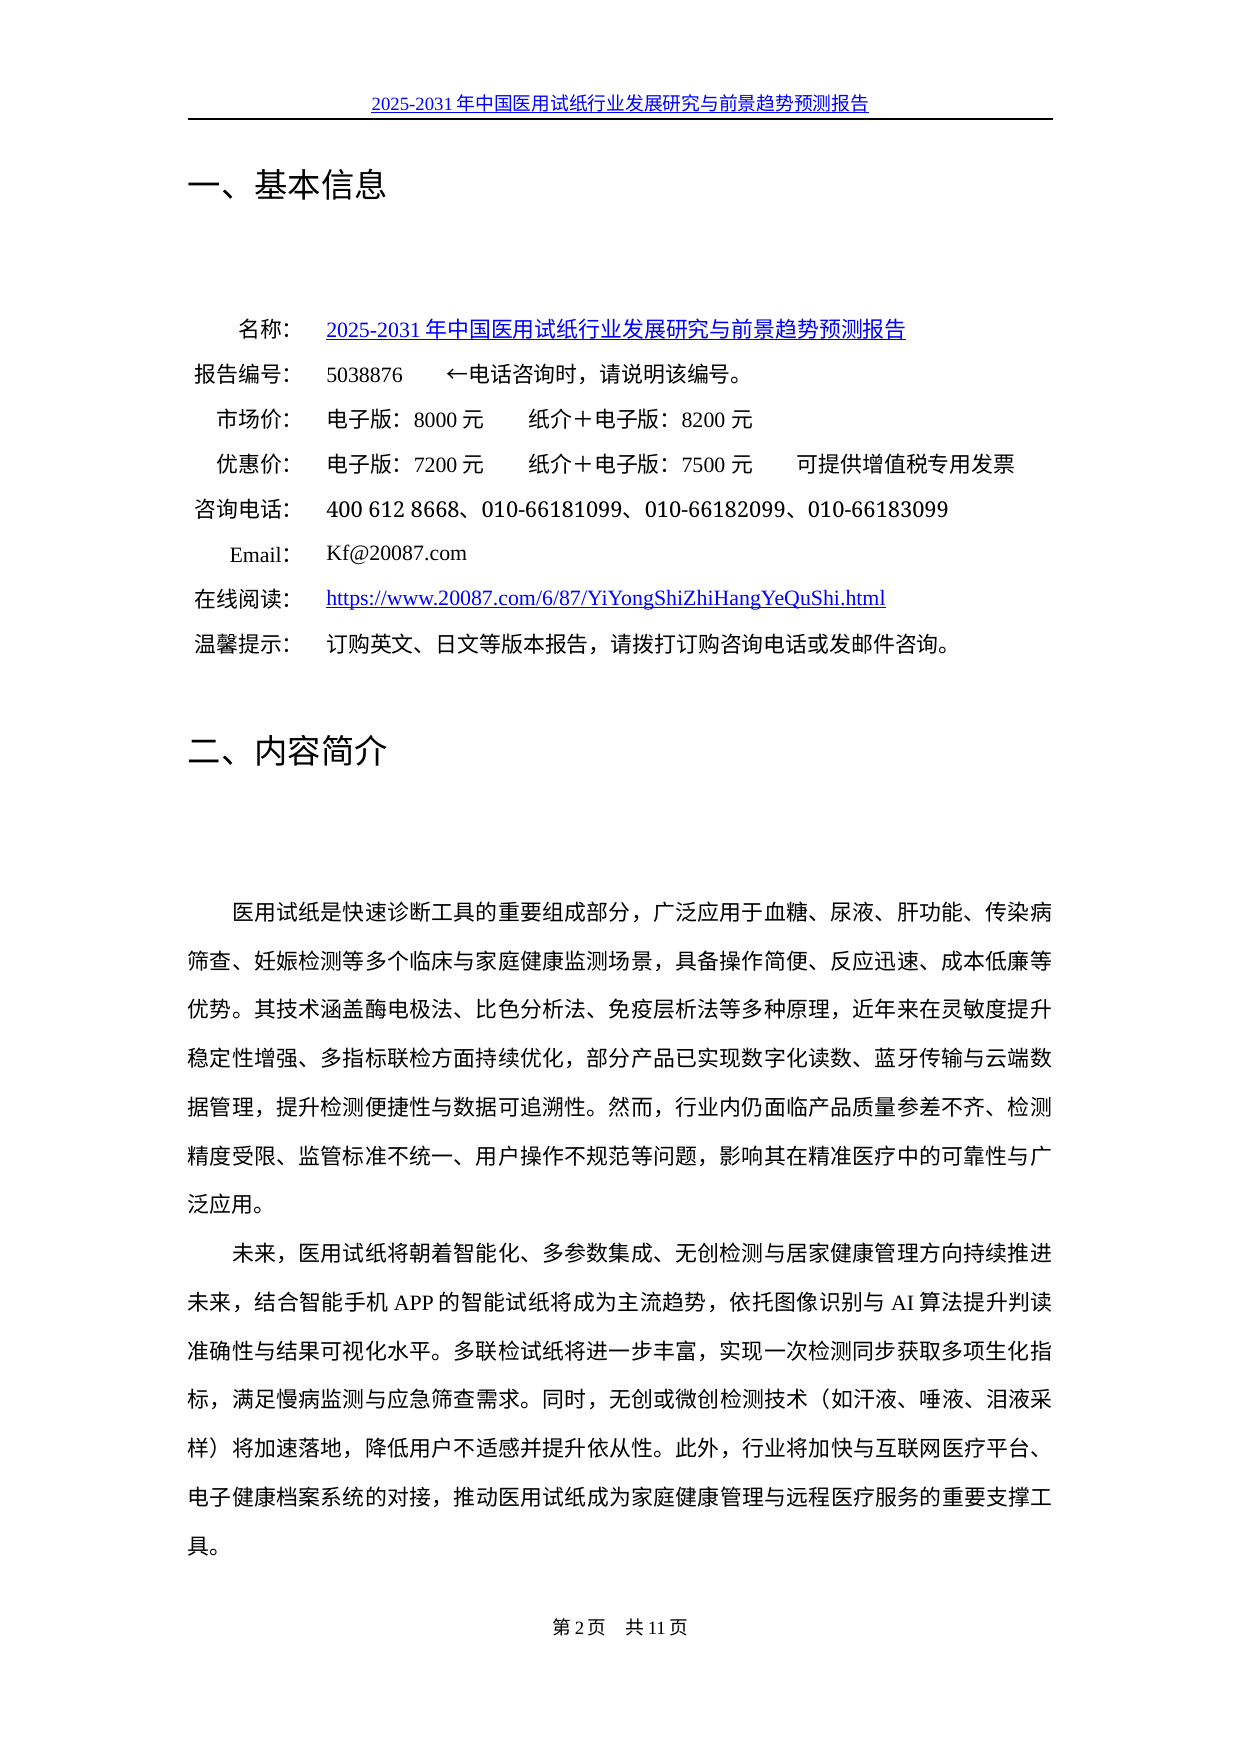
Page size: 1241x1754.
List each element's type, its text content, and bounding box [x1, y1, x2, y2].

table_cell 5038876 ←电话咨询时，请说明该编号。 [315, 357, 1073, 402]
table_header 2025-2031年中国医用试纸行业发展研究与前景趋势预测报告 [315, 312, 1073, 357]
table_cell 400 612 8668、010-66181099、010-66182099、010-66183099 [315, 492, 1073, 537]
table_cell 温馨提示： [167, 627, 315, 672]
table_cell 市场价： [167, 402, 315, 447]
title 二、内容简介 [187, 717, 1053, 782]
table_cell 优惠价： [167, 447, 315, 492]
table_cell 在线阅读： [167, 582, 315, 627]
table_cell [315, 582, 1073, 627]
table_cell 报告编号： [167, 357, 315, 402]
table_cell 电子版：7200 元 纸介＋电子版：7500 元 可提供增值税专用发票 [315, 447, 1073, 492]
table_cell 咨询电话： [167, 492, 315, 537]
table_header 名称： [167, 312, 315, 357]
table_cell Email： [167, 537, 315, 582]
table_cell 订购英文、日文等版本报告，请拨打订购咨询电话或发邮件咨询。 [315, 627, 1073, 672]
table_cell Kf@20087.com [315, 537, 1073, 582]
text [187, 894, 1053, 1561]
table_cell 电子版：8000 元 纸介＋电子版：8200 元 [315, 402, 1073, 447]
title 一、基本信息 [187, 150, 1053, 215]
